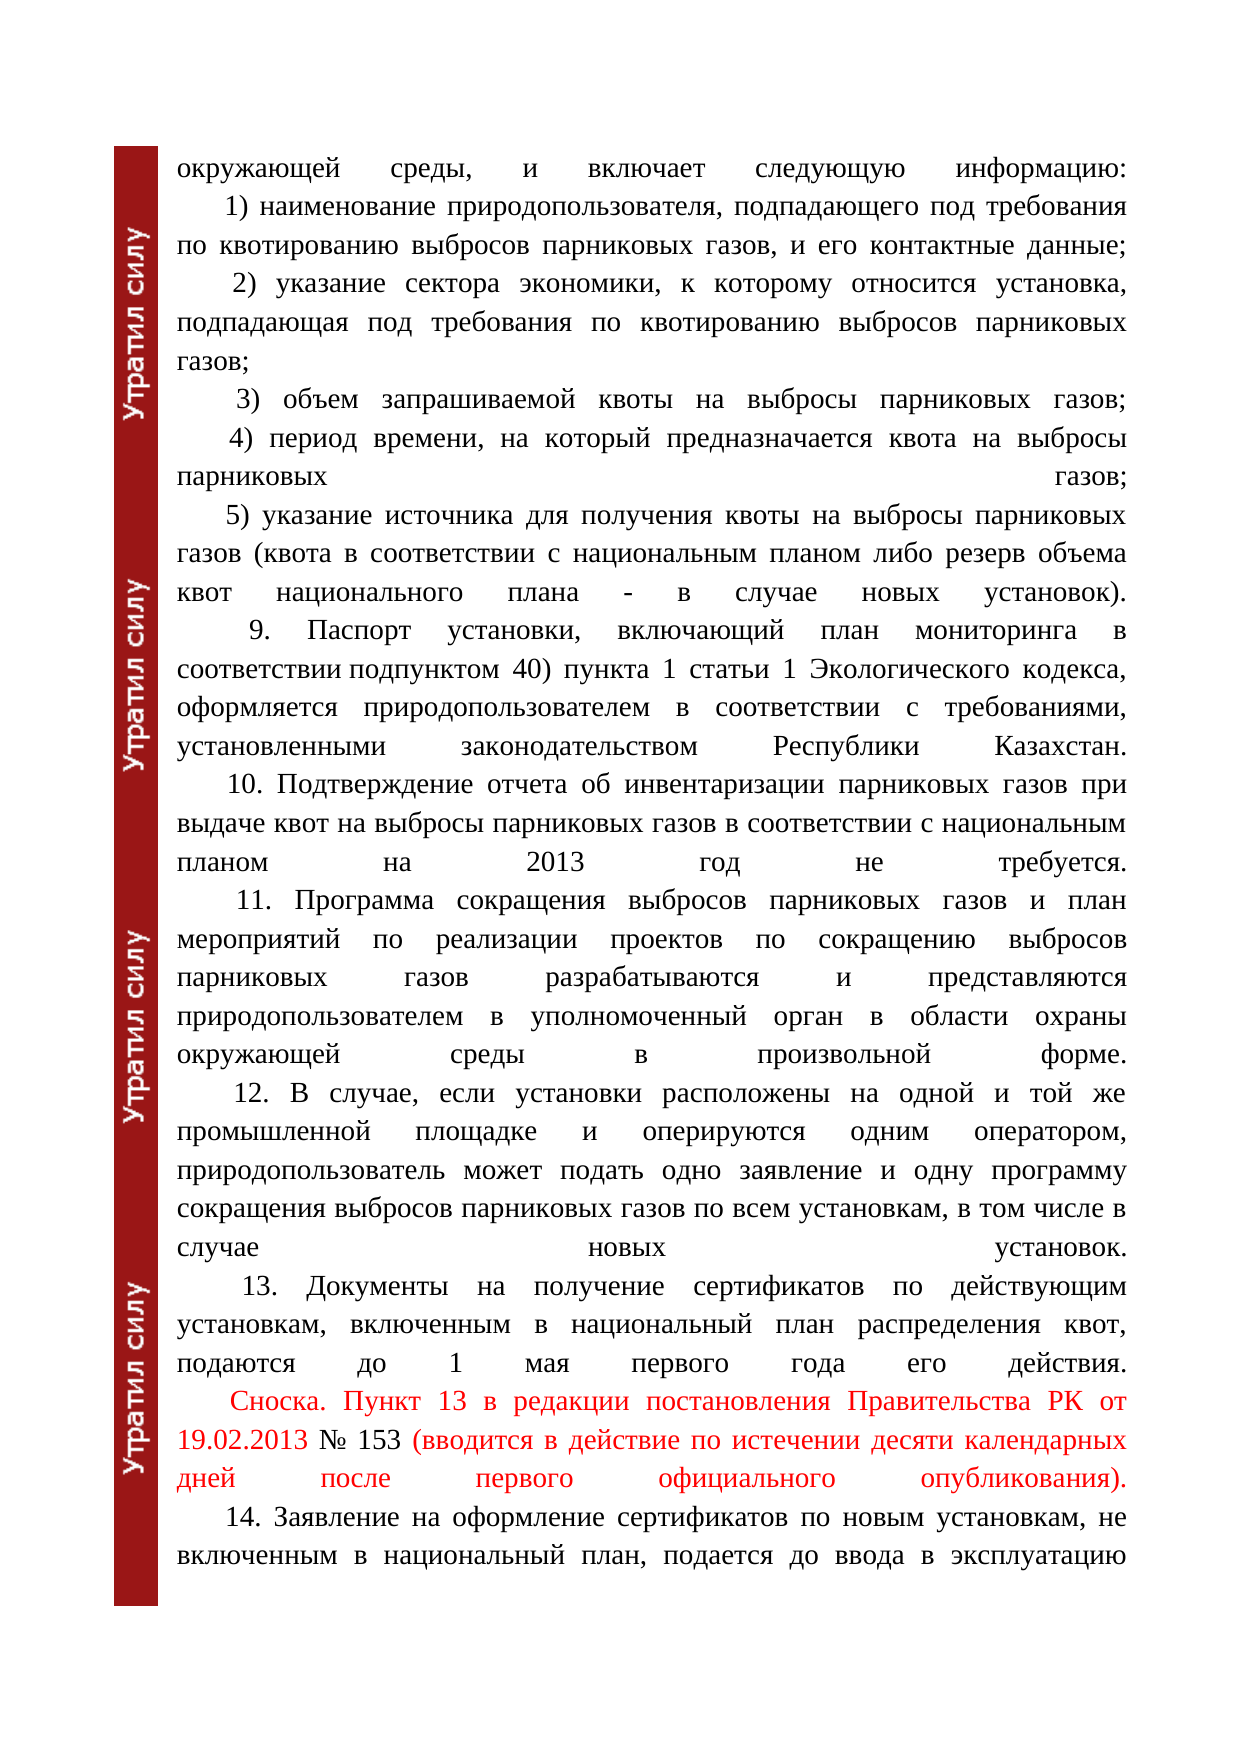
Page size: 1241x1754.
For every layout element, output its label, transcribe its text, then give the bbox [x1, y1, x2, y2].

picture [114, 146, 158, 150]
picture [114, 1571, 158, 1606]
